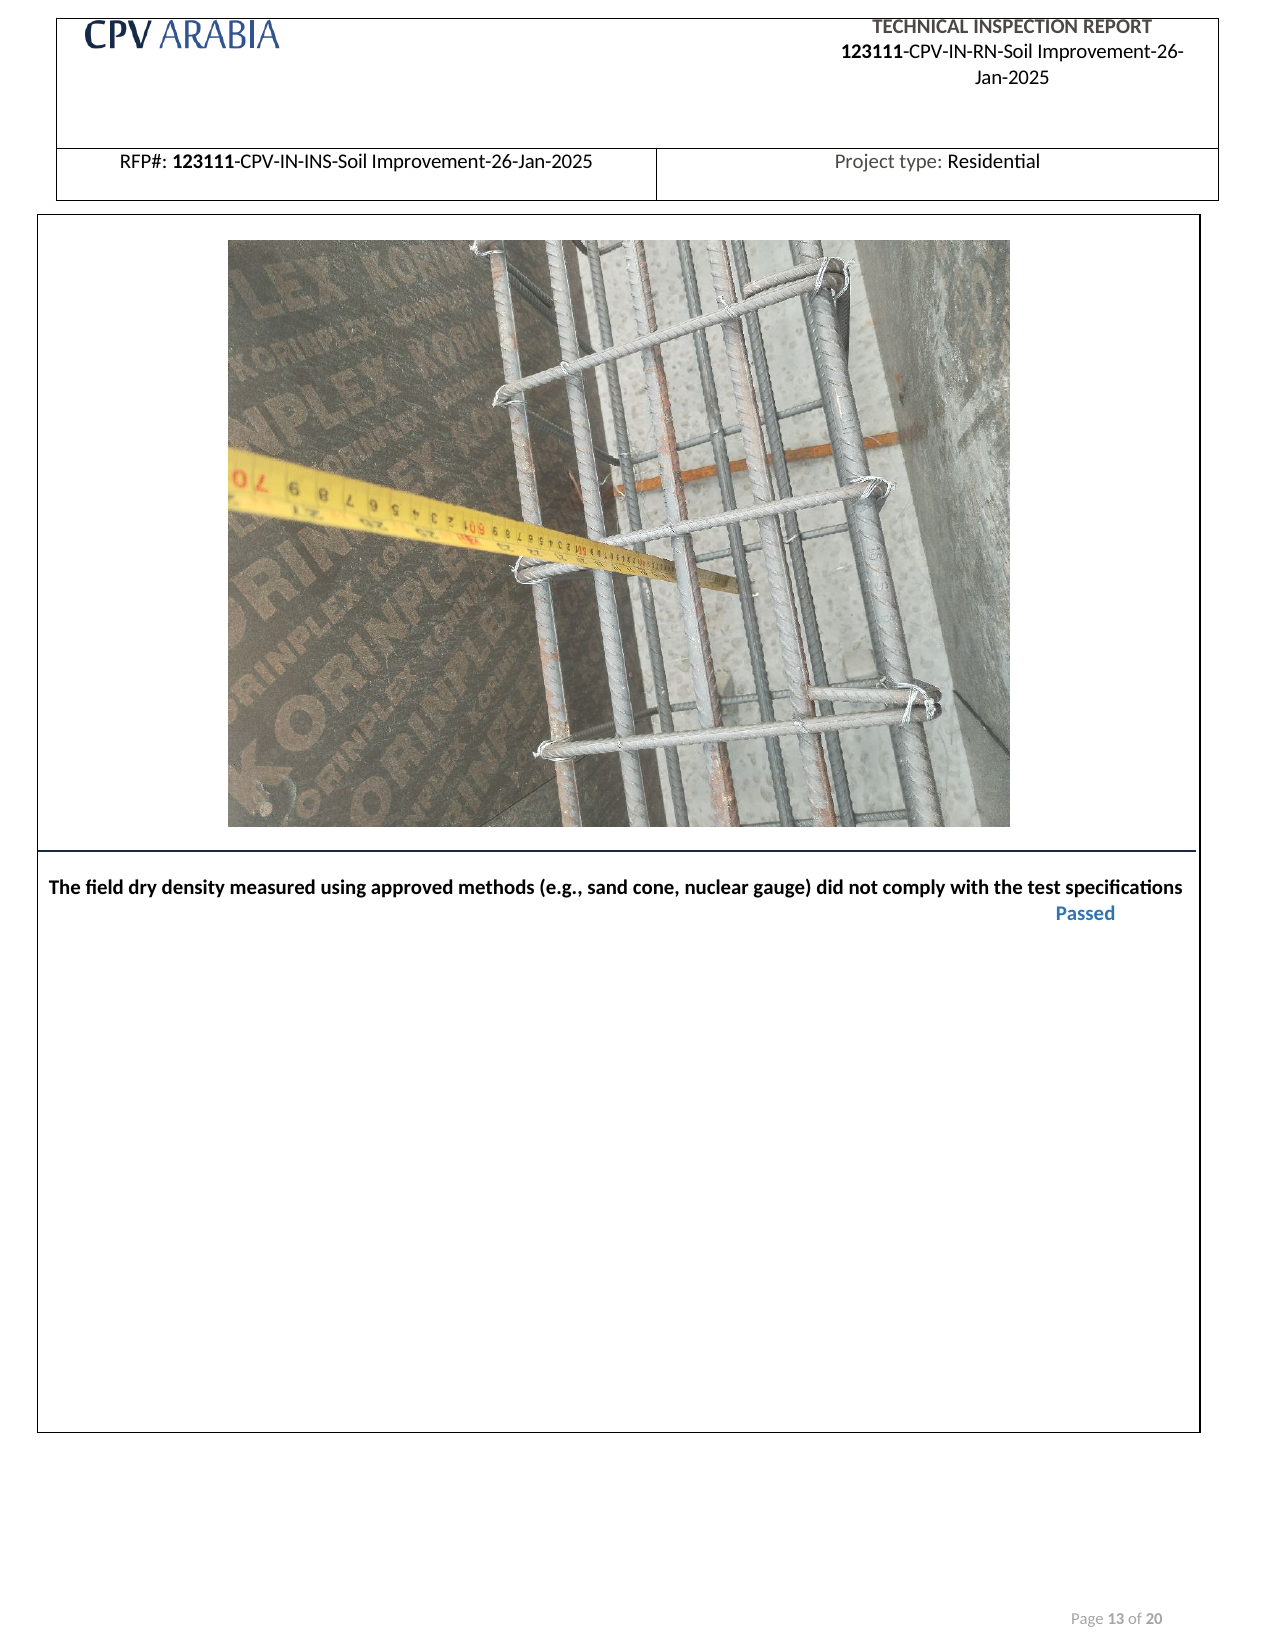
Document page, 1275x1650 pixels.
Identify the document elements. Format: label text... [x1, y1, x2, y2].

picture [228, 240, 1010, 827]
table_cell The field dry density measured using approved methods (e.g., sand cone, nuclear gauge) did not comply with the test specifications Passed [38, 215, 1199, 1432]
picture [80, 19, 287, 52]
